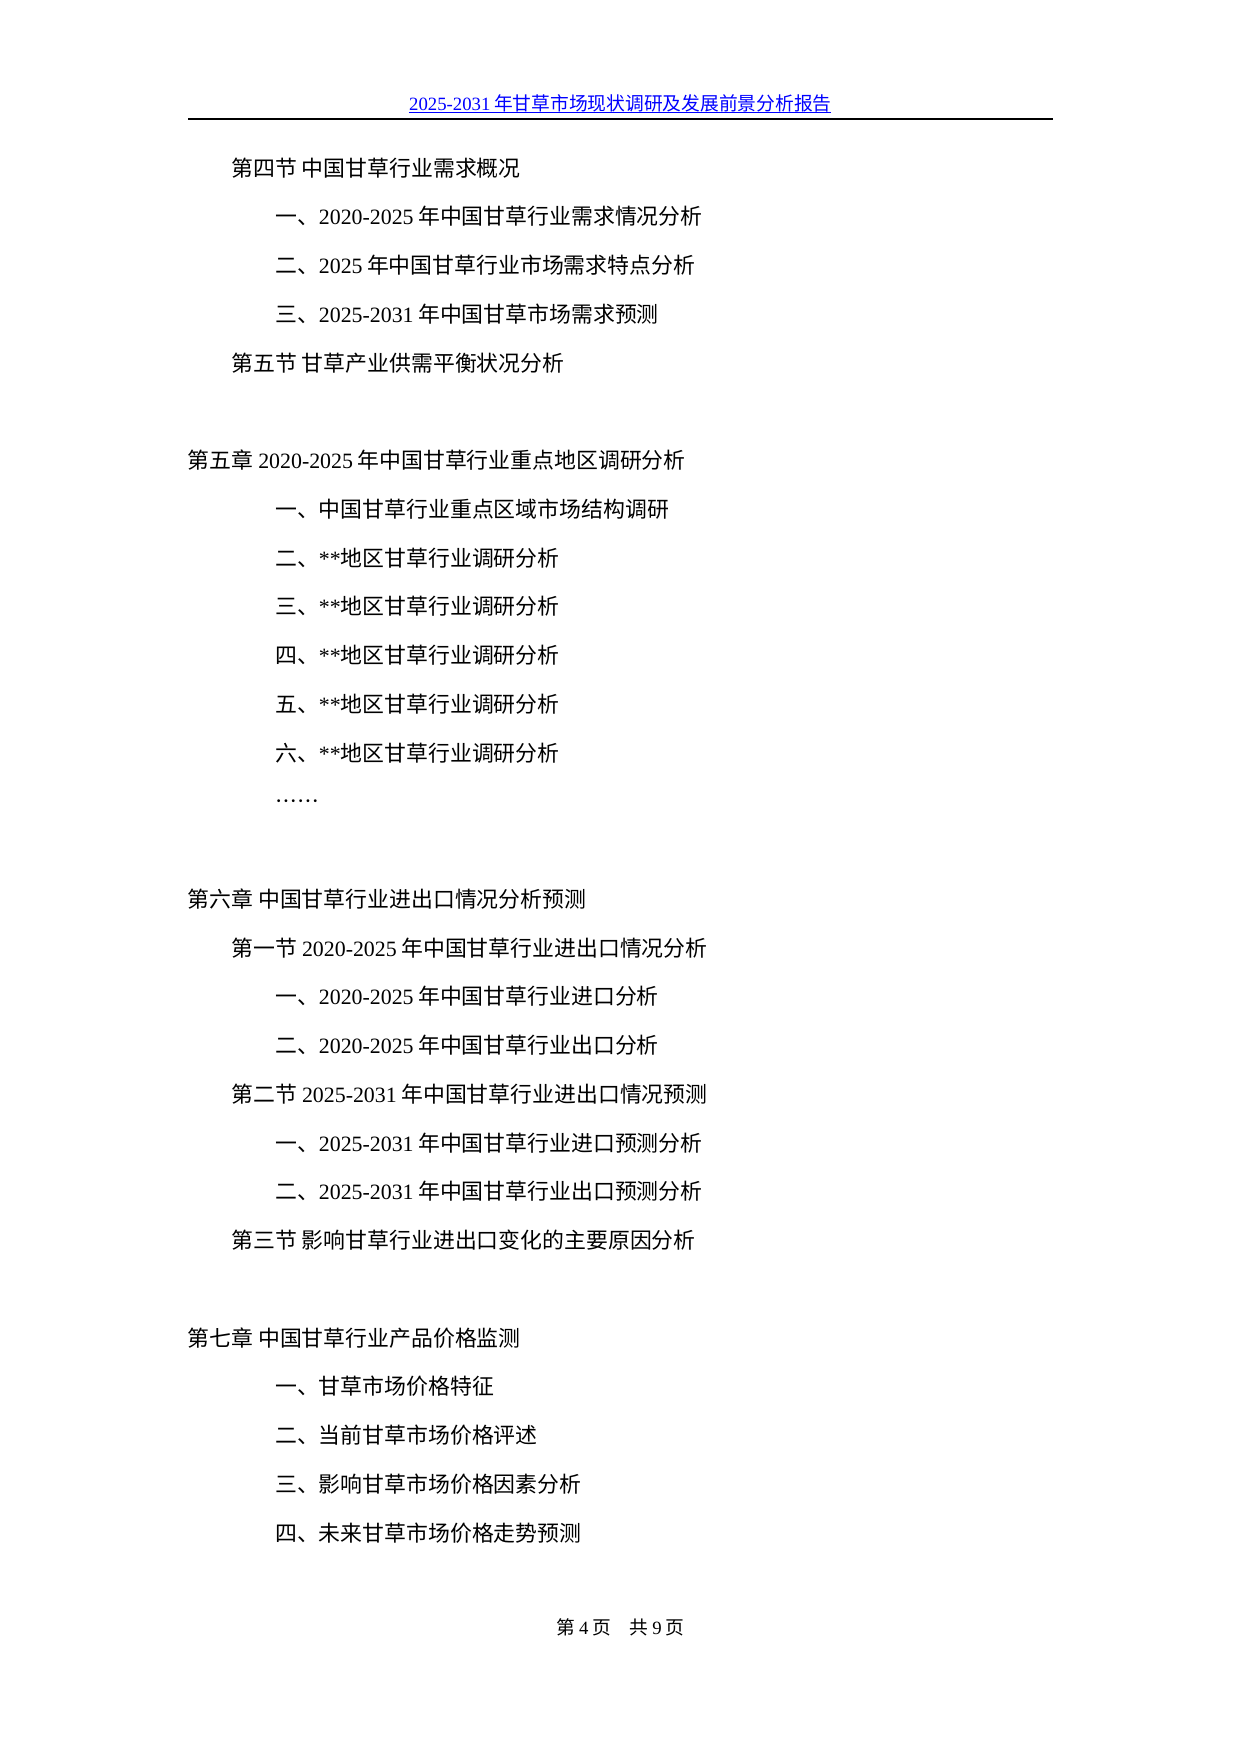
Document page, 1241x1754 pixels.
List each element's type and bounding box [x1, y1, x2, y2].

text [187, 150, 1053, 1548]
